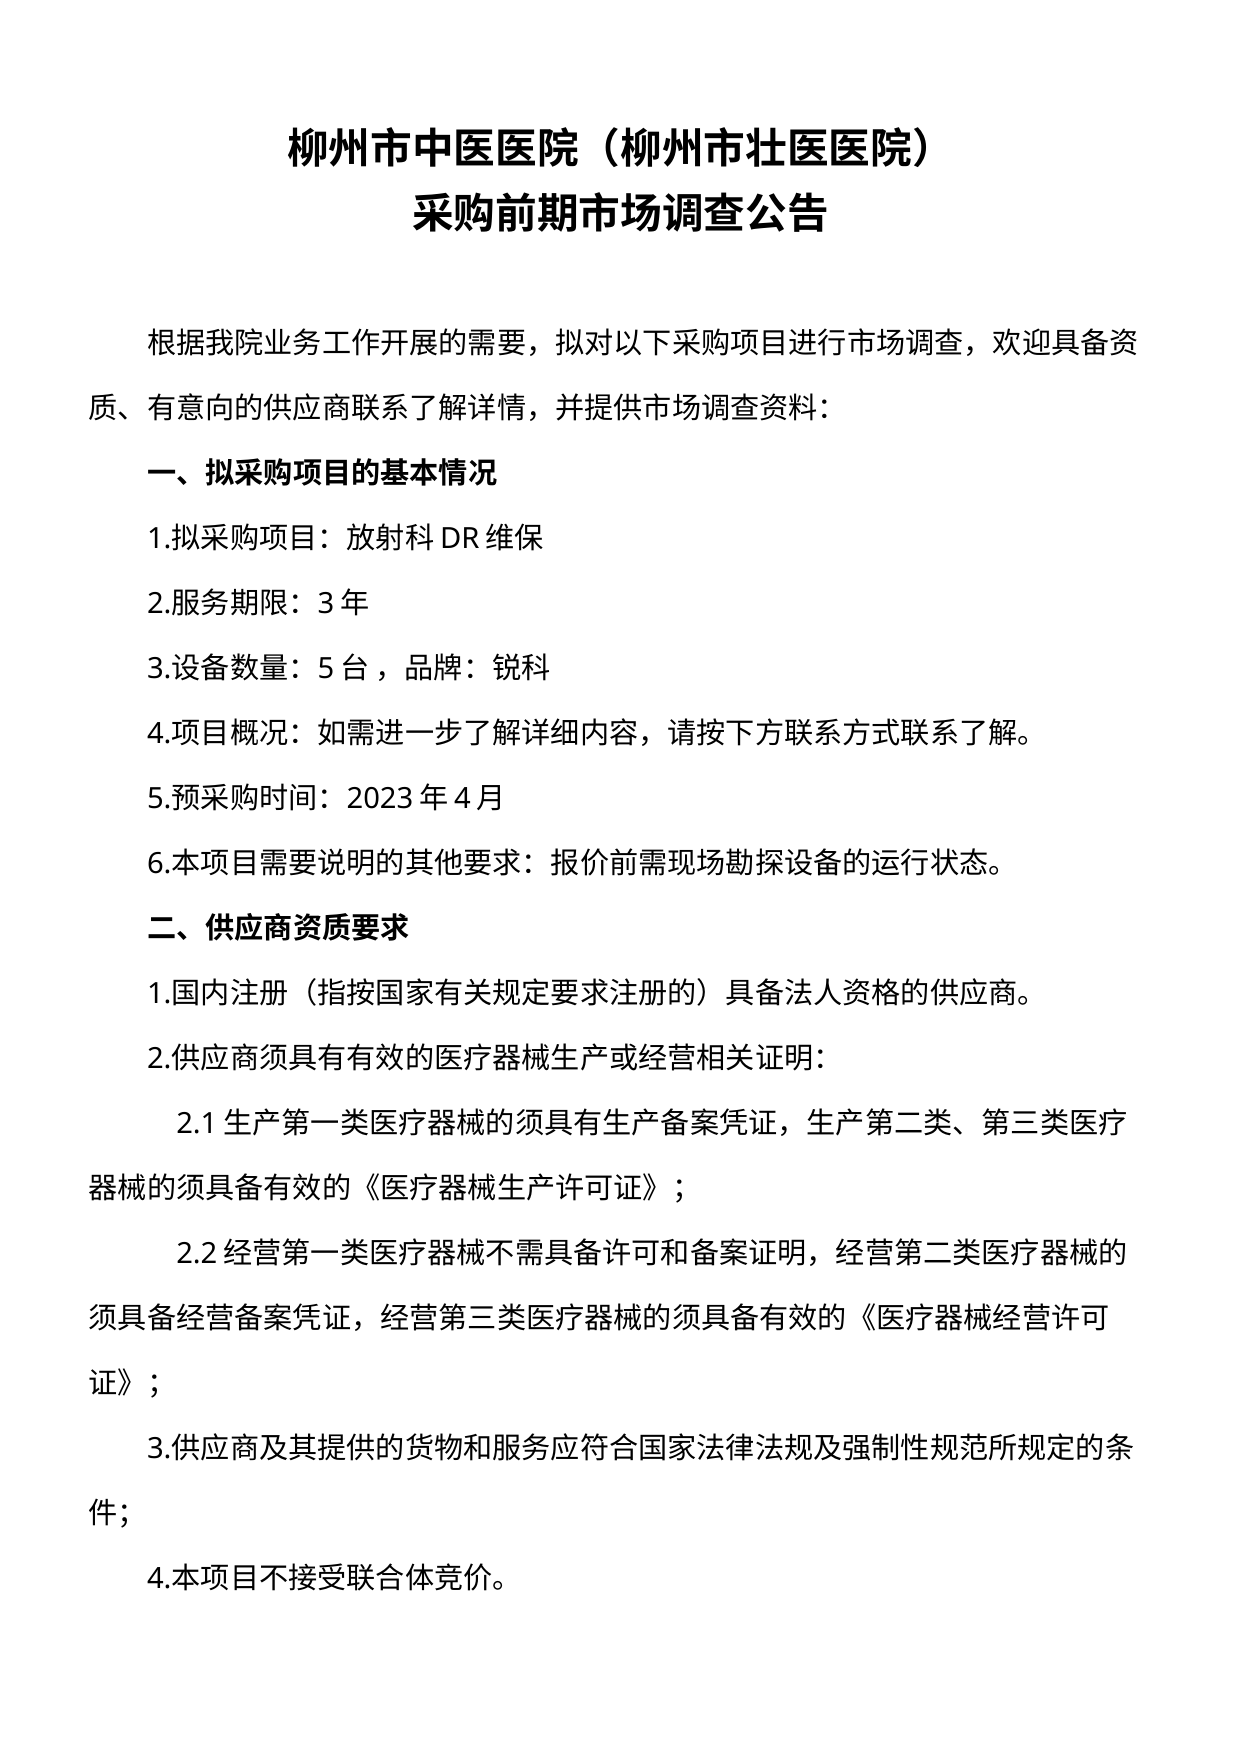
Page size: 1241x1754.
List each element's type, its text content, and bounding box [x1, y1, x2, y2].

text 4.项目概况：如需进一步了解详细内容，请按下方联系方式联系了解。 [88, 698, 1152, 763]
text 4.本项目不接受联合体竞价。 [88, 1543, 1152, 1608]
text 1.拟采购项目：放射科DR维保 [88, 503, 1152, 568]
text 5.预采购时间：2023年4月 [88, 763, 1152, 828]
text 2.1生产第一类医疗器械的须具有生产备案凭证，生产第二类、第三类医疗器械的须具备有效的《医疗器械生产许可证》； [88, 1088, 1152, 1218]
text 2.服务期限：3年 [88, 568, 1152, 633]
text 2.供应商须具有有效的医疗器械生产或经营相关证明： [88, 1023, 1152, 1088]
text 2.2经营第一类医疗器械不需具备许可和备案证明，经营第二类医疗器械的须具备经营备案凭证，经营第三类医疗器械的须具备有效的《医疗器械经营许可证》； [88, 1218, 1152, 1413]
text 3.供应商及其提供的货物和服务应符合国家法律法规及强制性规范所规定的条件； [88, 1413, 1152, 1543]
text 二、供应商资质要求 [88, 893, 1152, 958]
text 根据我院业务工作开展的需要，拟对以下采购项目进行市场调查，欢迎具备资质、有意向的供应商联系了解详情，并提供市场调查资料： [88, 308, 1152, 438]
text 柳州市中医医院（柳州市壮医医院） [88, 113, 1152, 178]
text 一、拟采购项目的基本情况 [88, 438, 1152, 503]
text 采购前期市场调查公告 [88, 178, 1152, 243]
text 1.国内注册（指按国家有关规定要求注册的）具备法人资格的供应商。 [88, 958, 1152, 1023]
text 6.本项目需要说明的其他要求：报价前需现场勘探设备的运行状态。 [88, 828, 1152, 893]
text 3.设备数量：5台 ，品牌：锐科 [88, 633, 1152, 698]
